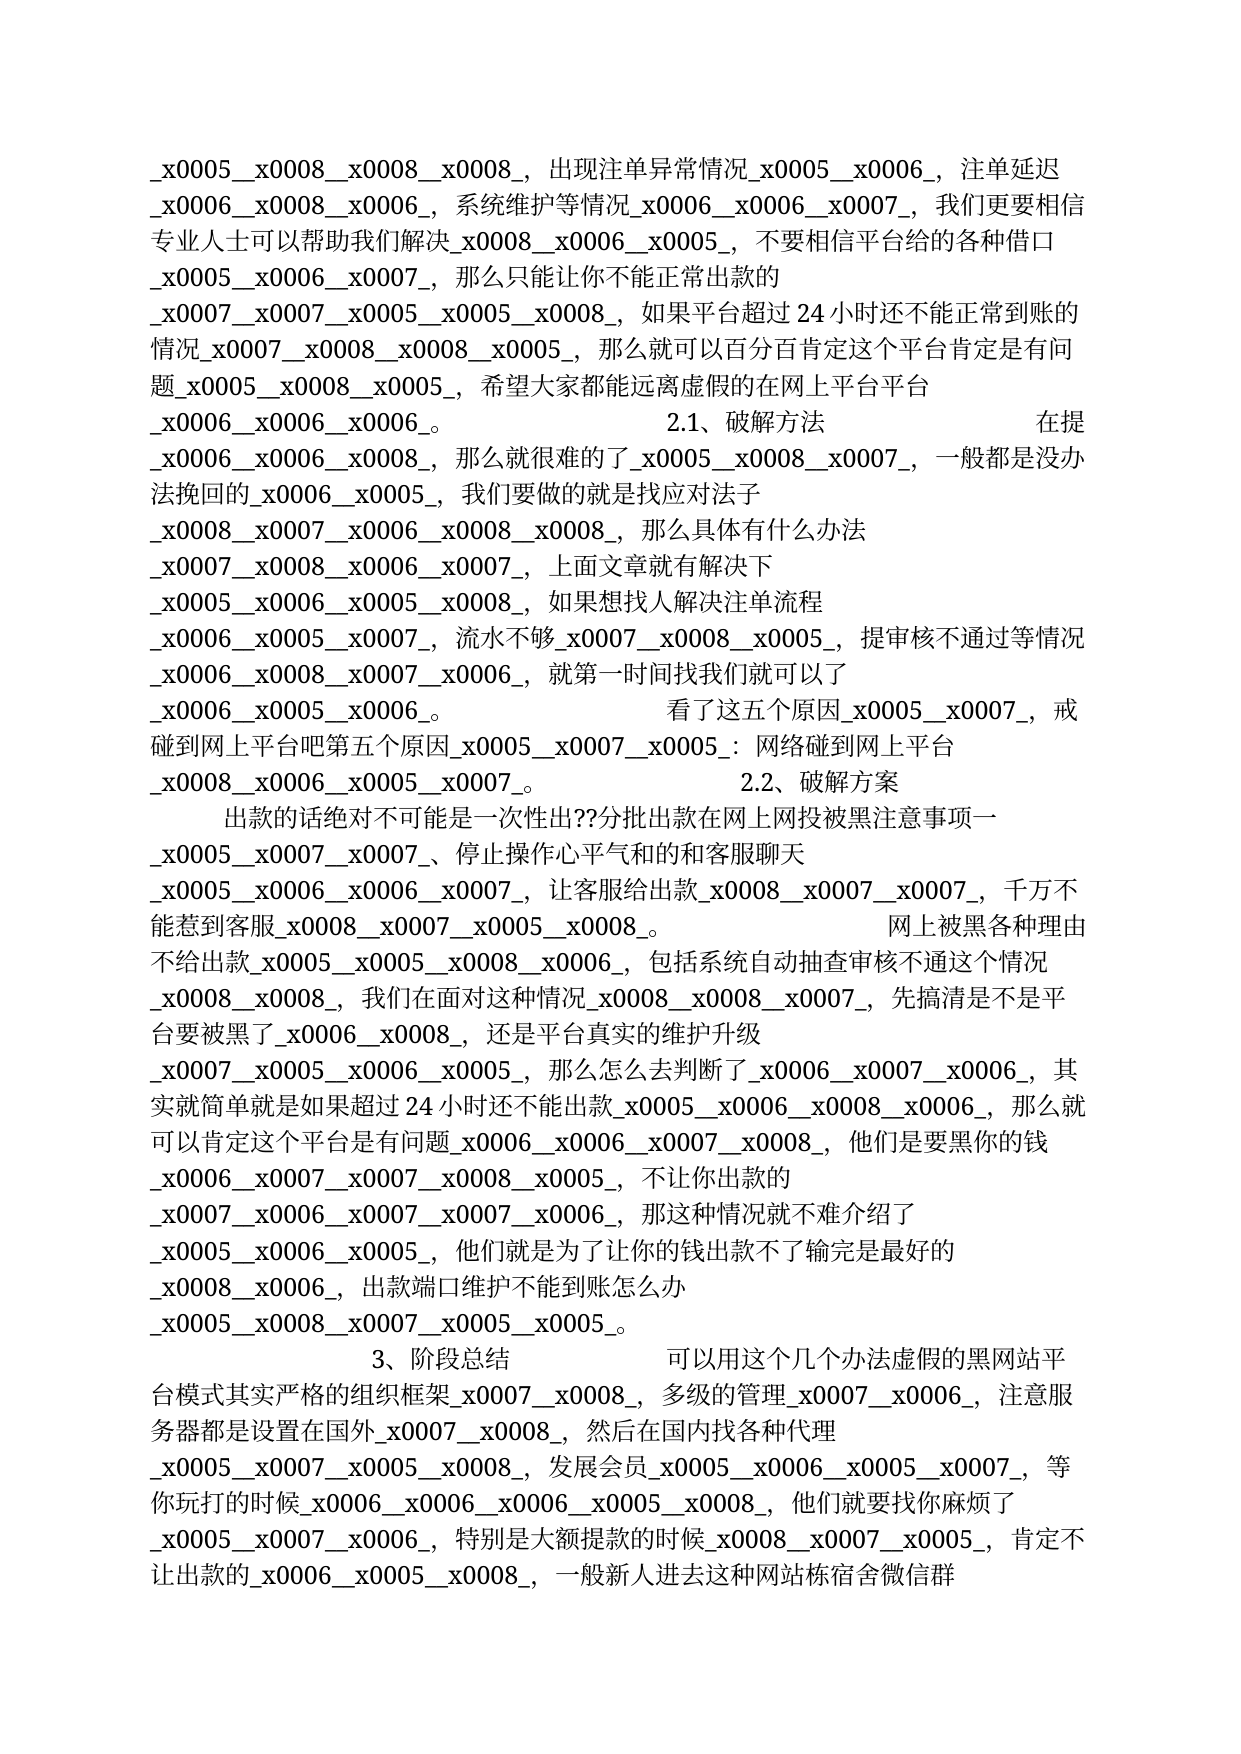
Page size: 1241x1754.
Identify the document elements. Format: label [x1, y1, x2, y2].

text [150, 150, 1090, 1592]
